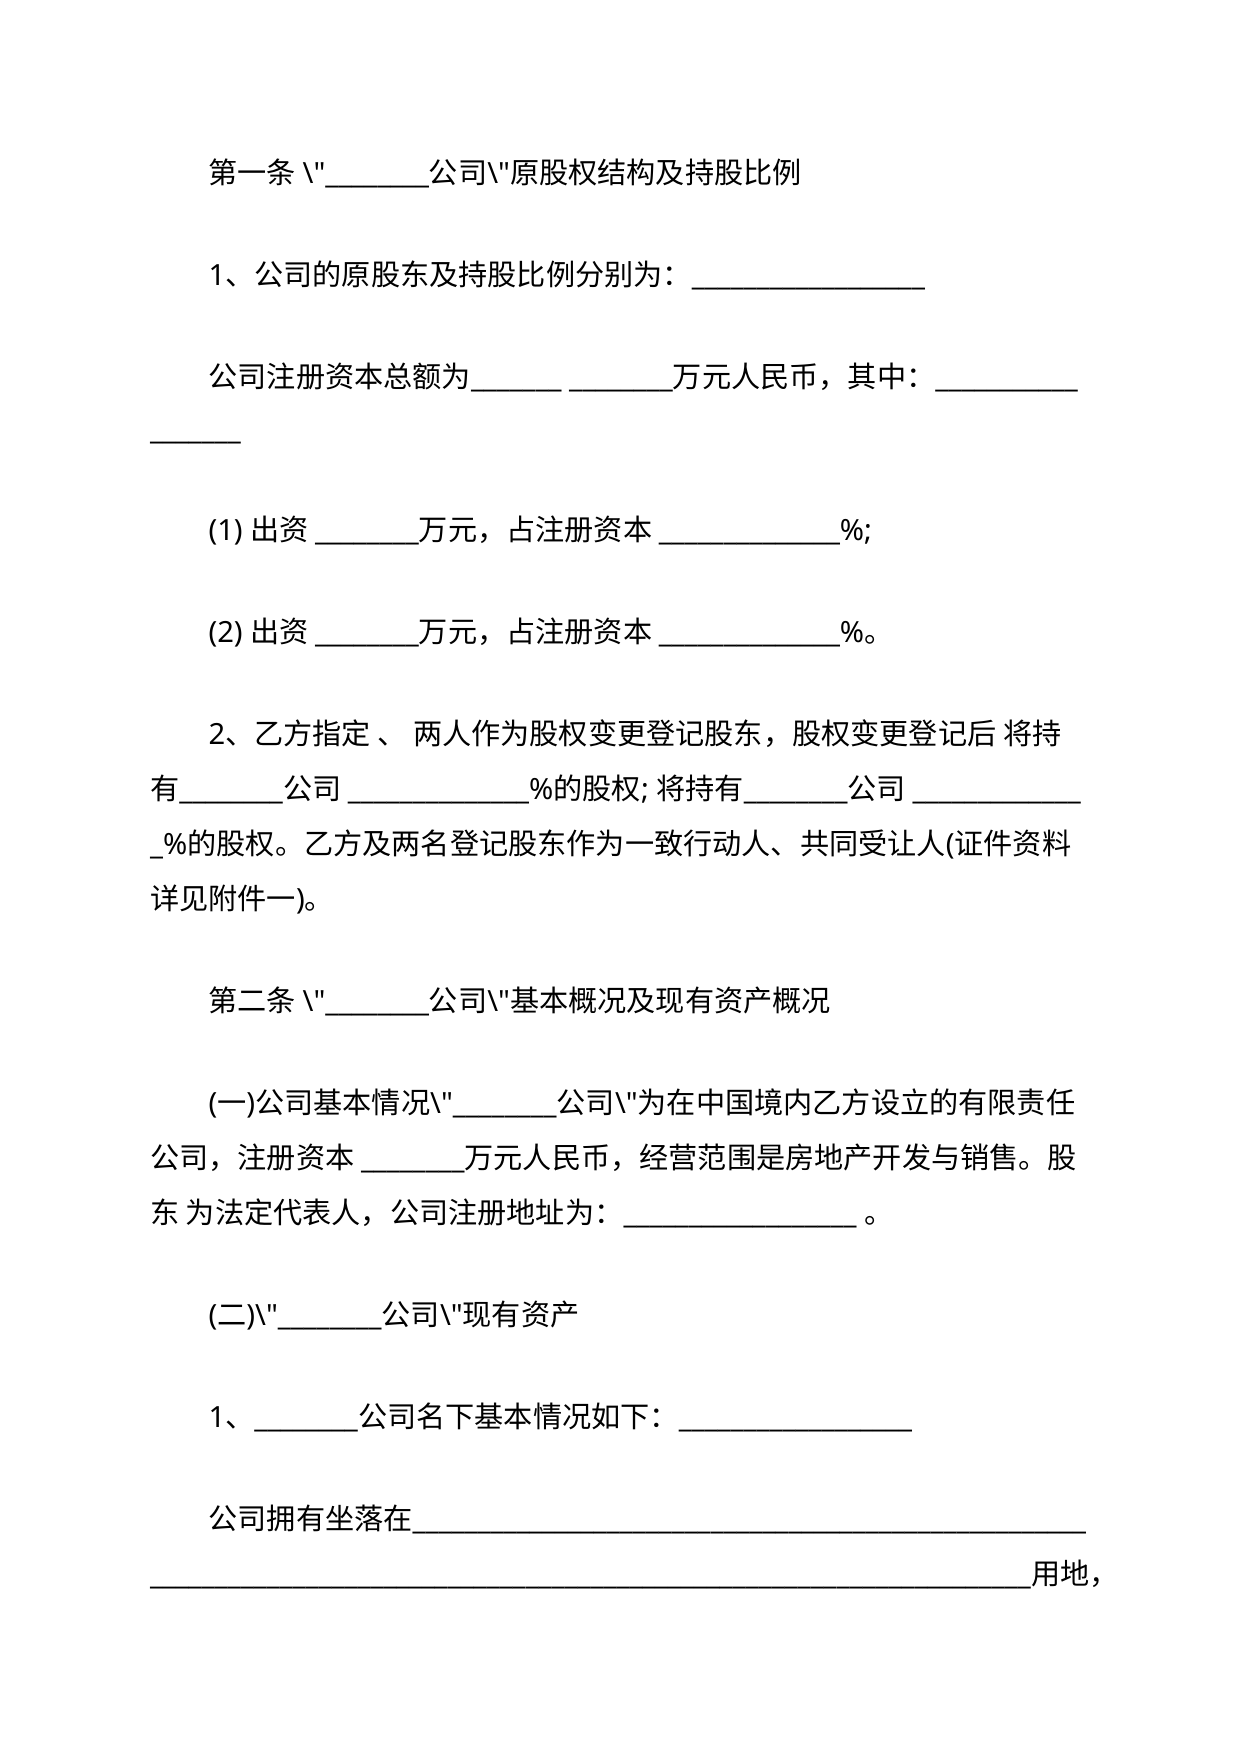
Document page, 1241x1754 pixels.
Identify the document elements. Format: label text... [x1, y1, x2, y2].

text 1、________公司名下基本情况如下：__________________ [150, 1393, 1090, 1436]
text 2、乙方指定 、 两人作为股权变更登记股东，股权变更登记后 将持有________公司 ______________%的股权; 将持有________公司 ______________%的股权。乙方及两名登记股东作为一致行动人、共同受让人(证件资料 详见附件一)。 [150, 711, 1090, 918]
text (2) 出资 ________万元，占注册资本 ______________%。 [150, 609, 1090, 651]
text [150, 1496, 1090, 1593]
text (二)\"________公司\"现有资产 [150, 1292, 1090, 1334]
text 第二条 \"________公司\"基本概况及现有资产概况 [150, 978, 1090, 1020]
text 公司注册资本总额为_______ ________万元人民币，其中：__________________ [150, 354, 1090, 448]
text (一)公司基本情况\"________公司\"为在中国境内乙方设立的有限责任公司，注册资本 ________万元人民币，经营范围是房地产开发与销售。股东 为法定代表人，公司注册地址为：__________________ 。 [150, 1079, 1090, 1232]
text (1) 出资 ________万元，占注册资本 ______________%; [150, 507, 1090, 549]
text 1、公司的原股东及持股比例分别为：__________________ [150, 252, 1090, 294]
text 第一条 \"________公司\"原股权结构及持股比例 [150, 150, 1090, 192]
